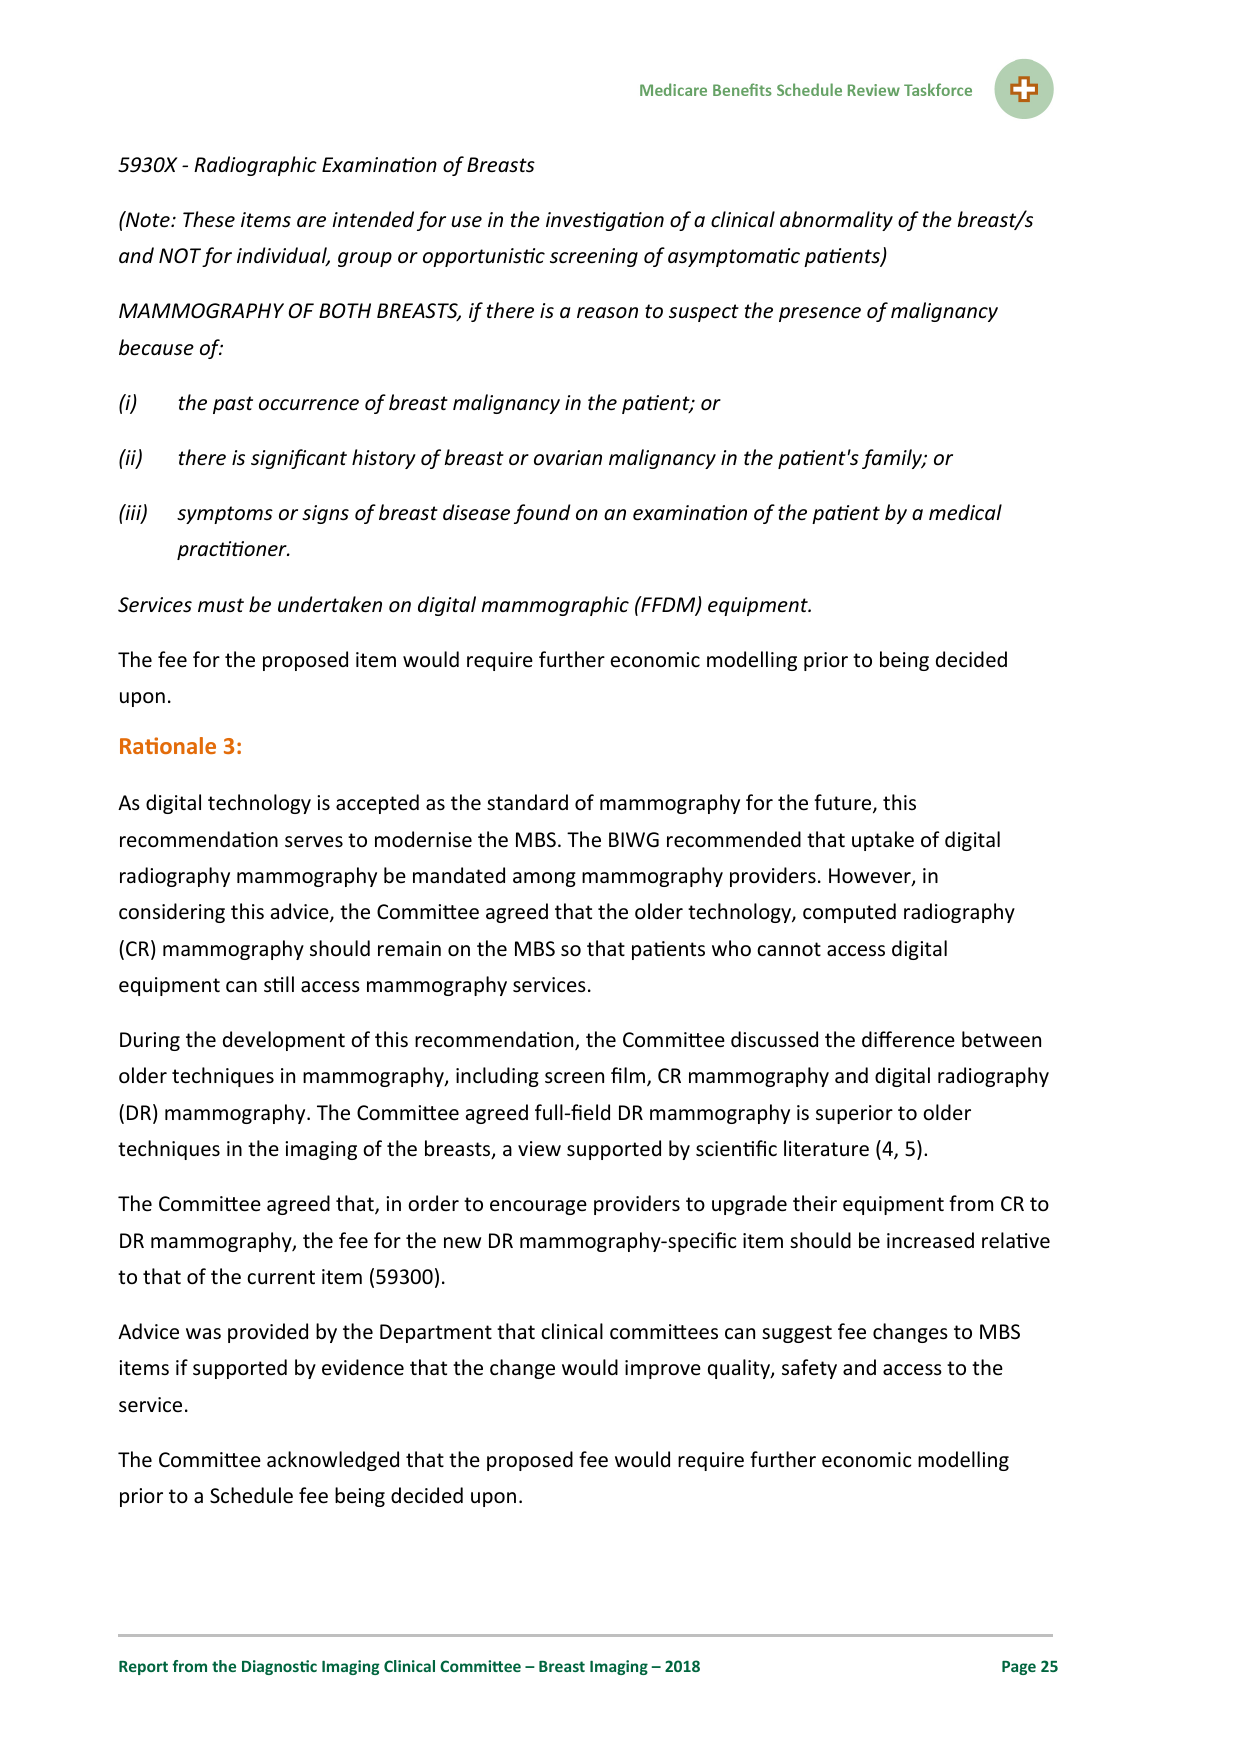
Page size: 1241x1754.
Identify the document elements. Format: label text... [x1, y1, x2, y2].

subtitle Rationale 3: [118, 730, 1053, 761]
text 5930X - Radiographic Examination of Breasts [118, 150, 1053, 178]
text The Committee agreed that, in order to encourage providers to upgrade their equipment from CR to DR mammography, the fee for the new DR mammography-specific item should be increased relative to that of the current item (59300). [118, 1189, 1053, 1290]
text The fee for the proposed item would require further economic modelling prior to being decided upon. [118, 645, 1053, 709]
text (iii) symptoms or signs of breast disease found on an examination of the patient by a medical practitioner. [118, 498, 1053, 563]
text As digital technology is accepted as the standard of mammography for the future, this recommendation serves to modernise the MBS. The BIWG recommended that uptake of digital radiography mammography be mandated among mammography providers. However, in considering this advice, the Committee agreed that the older technology, computed radiography (CR) mammography should remain on the MBS so that patients who cannot access digital equipment can still access mammography services. [118, 788, 1053, 998]
text The Committee acknowledged that the proposed fee would require further economic modelling prior to a Schedule fee being decided upon. [118, 1445, 1053, 1509]
text Advice was provided by the Department that clinical committees can suggest fee changes to MBS items if supported by evidence that the change would improve quality, safety and access to the service. [118, 1317, 1053, 1418]
picture [0, 0, 1241, 121]
text (i) the past occurrence of breast malignancy in the patient; or [118, 388, 1053, 416]
text (Note: These items are intended for use in the investigation of a clinical abnormality of the breast/s and NOT for individual, group or opportunistic screening of asymptomatic patients) [118, 205, 1053, 269]
text During the development of this recommendation, the Committee discussed the difference between older techniques in mammography, including screen film, CR mammography and digital radiography (DR) mammography. The Committee agreed full-field DR mammography is superior to older techniques in the imaging of the breasts, a view supported by scientific literature (4, 5). [118, 1025, 1053, 1162]
text Services must be undertaken on digital mammographic (FFDM) equipment. [118, 590, 1053, 618]
text MAMMOGRAPHY OF BOTH BREASTS, if there is a reason to suspect the presence of malignancy because of: [118, 297, 1053, 361]
text (ii) there is significant history of breast or ovarian malignancy in the patient's family; or [118, 443, 1053, 471]
